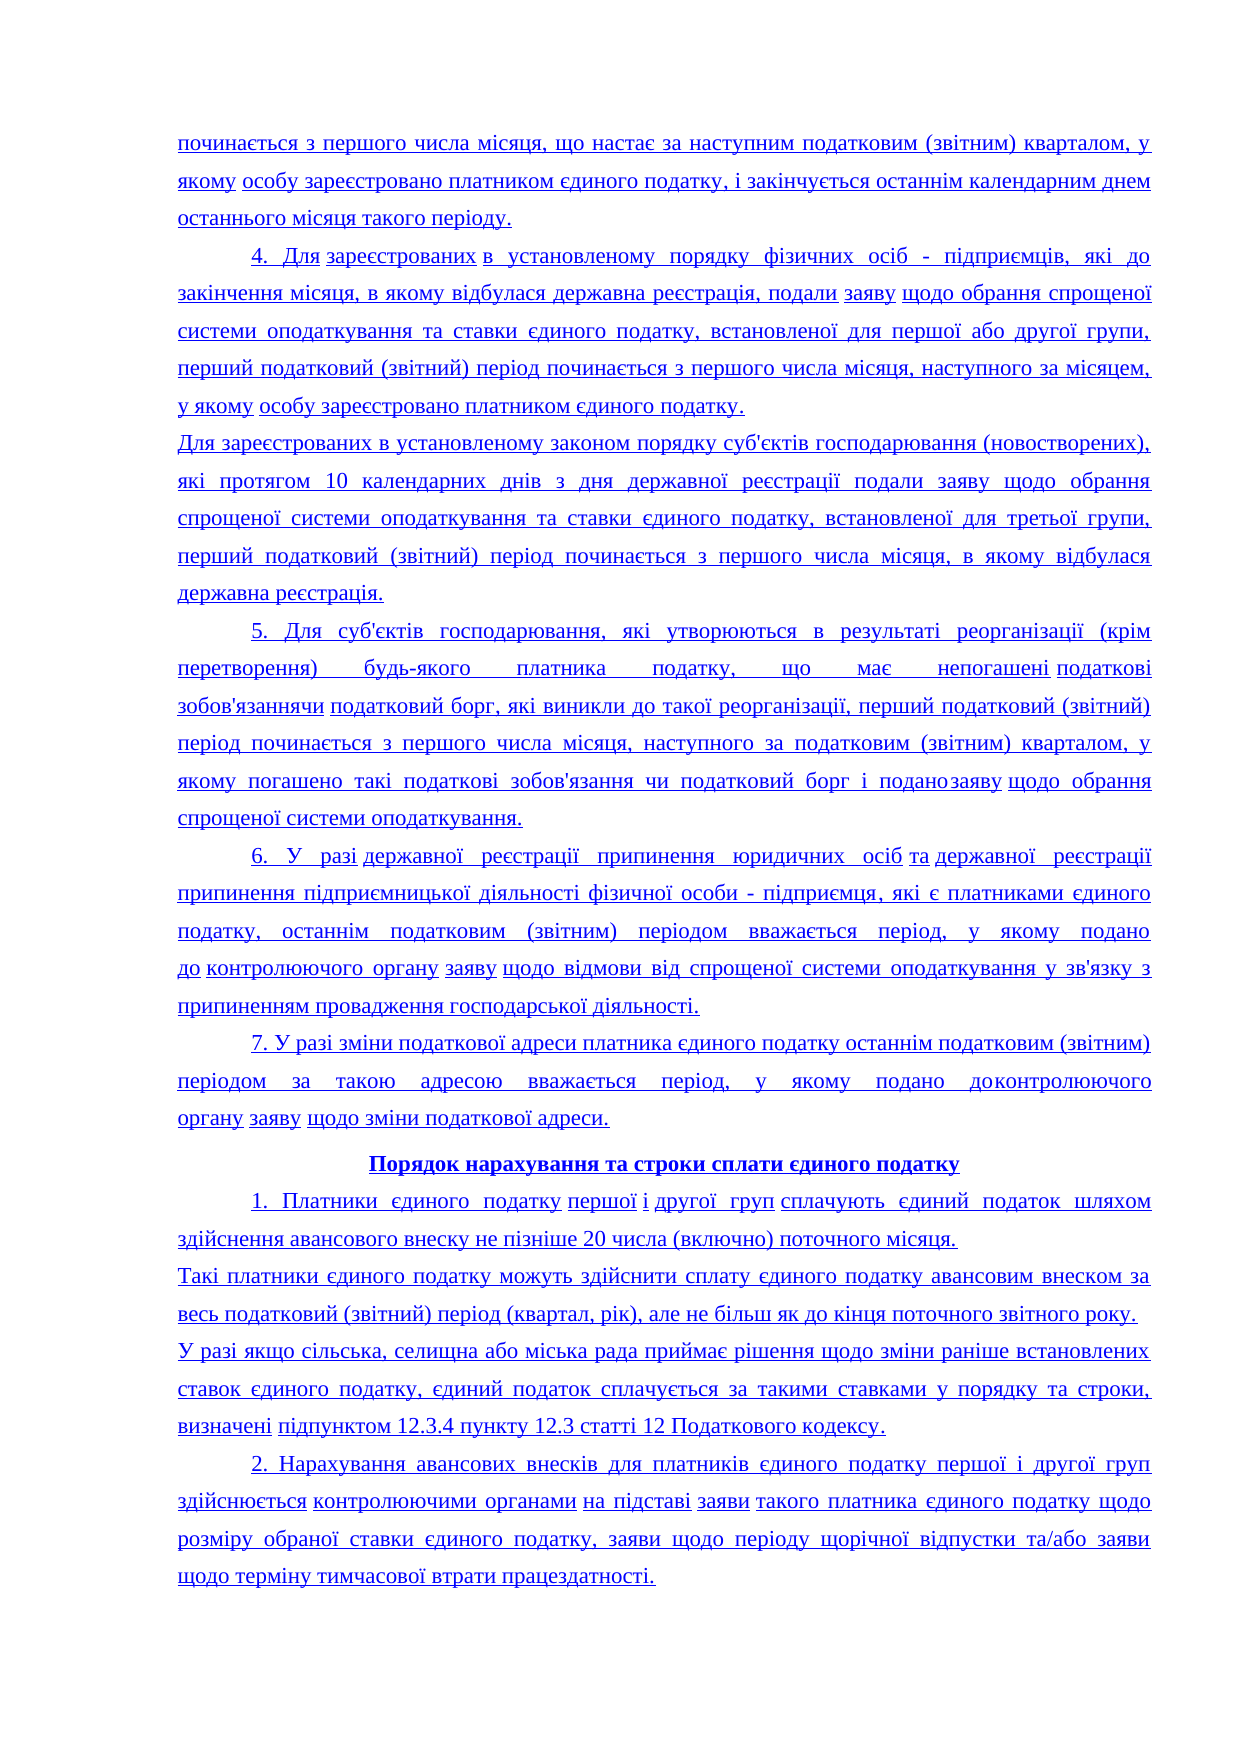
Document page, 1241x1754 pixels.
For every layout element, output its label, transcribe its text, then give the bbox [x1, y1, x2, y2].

text Для зареєстрованих в установленому законом порядку суб'єктів господарювання (новостворених), які протягом 10 календарних днів з дня державної реєстрації подали заяву щодо обрання спрощеної системи оподаткування та ставки єдиного податку, встановленої для третьої групи, перший податковий (звітний) період починається з першого числа місяця, в якому відбулася державна реєстрація. [177, 418, 1152, 490]
text 2. Нарахування авансових внесків для платників єдиного податку першої і другої груп здійснюється контролюючими органами на підставі заяви такого платника єдиного податку щодо розміру обраної ставки єдиного податку, заяви щодо періоду щорічної відпустки та/або заяви щодо терміну тимчасової втрати працездатності. [177, 1438, 1152, 1588]
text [177, 118, 1152, 152]
text 1. Платники єдиного податку першої і другої груп сплачують єдиний податок шляхом здійснення авансового внеску не пізніше 20 числа (включно) поточного місяця. [177, 1176, 1152, 1251]
text Для зареєстрованих в установленому законом порядку суб'єктів господарювання (новостворених), які протягом 10 календарних днів з дня державної реєстрації подали заяву щодо обрання спрощеної системи оподаткування та ставки єдиного податку, встановленої для третьої групи, перший податковий (звітний) період починається з першого числа місяця, в якому відбулася державна реєстрація. [177, 566, 1152, 606]
text 4. Для зареєстрованих в установленому порядку фізичних осіб - підприємців, які до закінчення місяця, в якому відбулася державна реєстрація, подали заяву щодо обрання спрощеної системи оподаткування та ставки єдиного податку, встановленої для першої або другої групи, перший податковий (звітний) період починається з першого числа місяця, наступного за місяцем, у якому особу зареєстровано платником єдиного податку. [177, 378, 1152, 418]
text 4. Для зареєстрованих в установленому порядку фізичних осіб - підприємців, які до закінчення місяця, в якому відбулася державна реєстрація, подали заяву щодо обрання спрощеної системи оподаткування та ставки єдиного податку, встановленої для першої або другої групи, перший податковий (звітний) період починається з першого числа місяця, наступного за місяцем, у якому особу зареєстровано платником єдиного податку. [177, 231, 1152, 377]
text Для зареєстрованих в установленому законом порядку суб'єктів господарювання (новостворених), які протягом 10 календарних днів з дня державної реєстрації подали заяву щодо обрання спрощеної системи оподаткування та ставки єдиного податку, встановленої для третьої групи, перший податковий (звітний) період починається з першого числа місяця, в якому відбулася державна реєстрація. [177, 491, 1152, 527]
text Такі платники єдиного податку можуть здійснити сплату єдиного податку авансовим внеском за весь податковий (звітний) період (квартал, рік), але не більш як до кінця поточного звітного року. [177, 1251, 1152, 1326]
text У разі якщо сільська, селищна або міська рада приймає рішення щодо зміни раніше встановлених ставок єдиного податку, єдиний податок сплачується за такими ставками у порядку та строки, визначені підпунктом 12.3.4 пункту 12.3 статті 12 Податкового кодексу. [177, 1326, 1152, 1398]
text У разі якщо сільська, селищна або міська рада приймає рішення щодо зміни раніше встановлених ставок єдиного податку, єдиний податок сплачується за такими ставками у порядку та строки, визначені підпунктом 12.3.4 пункту 12.3 статті 12 Податкового кодексу. [177, 1399, 1152, 1438]
text 7. У разі зміни податкової адреси платника єдиного податку останнім податковим (звітним) періодом за такою адресою вважається період, у якому подано доконтролюючого органу заяву щодо зміни податкової адреси. [177, 1018, 1152, 1090]
text 7. У разі зміни податкової адреси платника єдиного податку останнім податковим (звітним) періодом за такою адресою вважається період, у якому подано доконтролюючого органу заяву щодо зміни податкової адреси. [177, 1091, 1152, 1131]
text Для зареєстрованих в установленому законом порядку суб'єктів господарювання (новостворених), які протягом 10 календарних днів з дня державної реєстрації подали заяву щодо обрання спрощеної системи оподаткування та ставки єдиного податку, встановленої для третьої групи, перший податковий (звітний) період починається з першого числа місяця, в якому відбулася державна реєстрація. [177, 528, 1152, 565]
text 5. Для суб'єктів господарювання, які утворюються в результаті реорганізації (крім перетворення) будь-якого платника податку, що має непогашені податкові зобов'язаннячи податковий борг, які виникли до такої реорганізації, перший податковий (звітний) період починається з першого числа місяця, наступного за податковим (звітним) кварталом, у якому погашено такі податкові зобов'язання чи податковий борг і поданозаяву щодо обрання спрощеної системи оподаткування. [177, 606, 1152, 752]
text 6. У разі державної реєстрації припинення юридичних осіб та державної реєстрації припинення підприємницької діяльності фізичної особи - підприємця, які є платниками єдиного податку, останнім податковим (звітним) періодом вважається період, у якому подано до контролюючого органу заяву щодо відмови від спрощеної системи оподаткування у зв'язку з припиненням провадження господарської діяльності. [177, 831, 1152, 1018]
text Порядок нарахування та строки сплати єдиного податку [177, 1131, 1152, 1176]
text 5. Для суб'єктів господарювання, які утворюються в результаті реорганізації (крім перетворення) будь-якого платника податку, що має непогашені податкові зобов'язаннячи податковий борг, які виникли до такої реорганізації, перший податковий (звітний) період починається з першого числа місяця, наступного за податковим (звітним) кварталом, у якому погашено такі податкові зобов'язання чи податковий борг і поданозаяву щодо обрання спрощеної системи оподаткування. [177, 753, 1152, 831]
